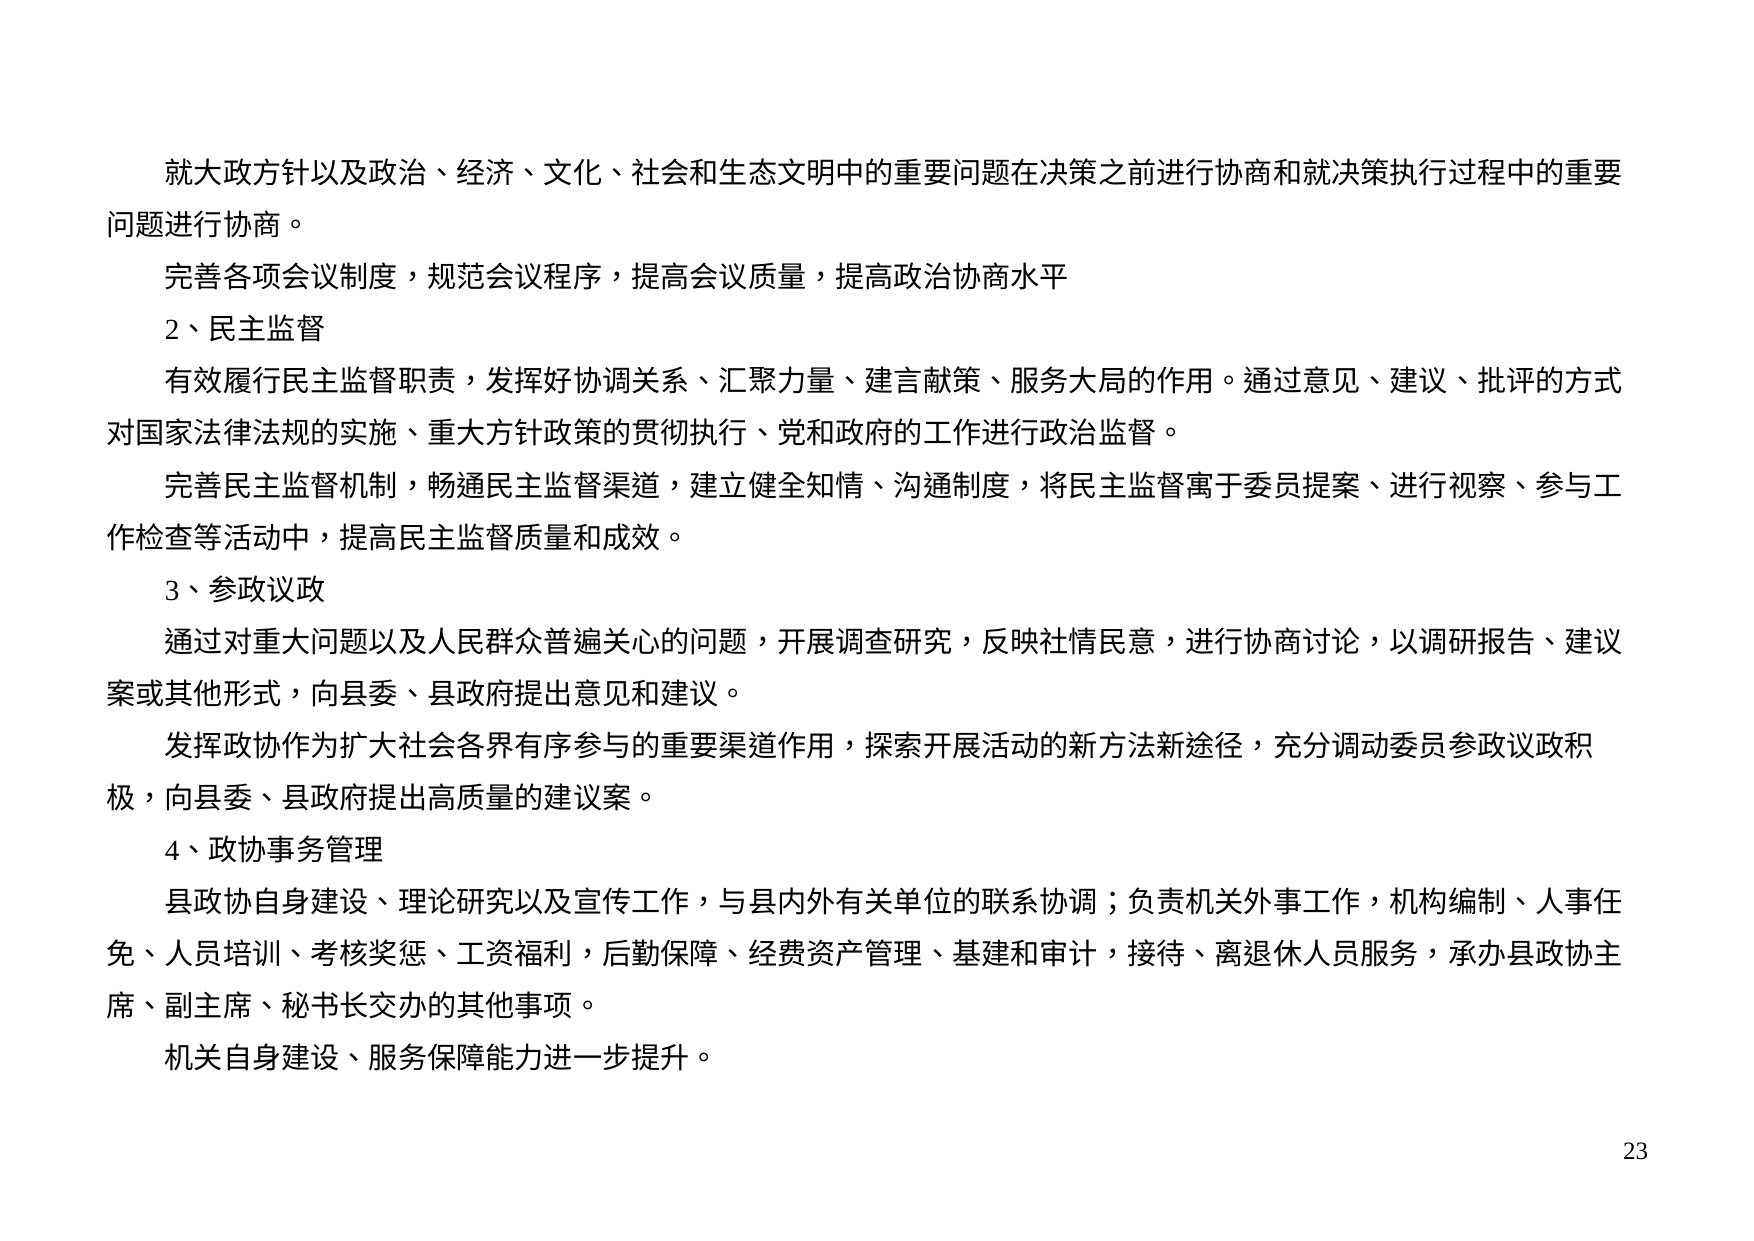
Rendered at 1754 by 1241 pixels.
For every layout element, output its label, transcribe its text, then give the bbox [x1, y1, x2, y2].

text 完善民主监督机制，畅通民主监督渠道，建立健全知情、沟通制度，将民主监督寓于委员提案、进行视察、参与工作检查等活动中，提高民主监督质量和成效。 [106, 454, 1648, 558]
text 4、政协事务管理 [106, 819, 1648, 871]
text 3、参政议政 [106, 558, 1648, 611]
text 完善各项会议制度，规范会议程序，提高会议质量，提高政治协商水平 [106, 246, 1648, 298]
text 有效履行民主监督职责，发挥好协调关系、汇聚力量、建言献策、服务大局的作用。通过意见、建议、批评的方式对国家法律法规的实施、重大方针政策的贯彻执行、党和政府的工作进行政治监督。 [106, 350, 1648, 454]
text 县政协自身建设、理论研究以及宣传工作，与县内外有关单位的联系协调；负责机关外事工作，机构编制、人事任免、人员培训、考核奖惩、工资福利，后勤保障、经费资产管理、基建和审计，接待、离退休人员服务，承办县政协主席、副主席、秘书长交办的其他事项。 [106, 871, 1648, 1027]
text 机关自身建设、服务保障能力进一步提升。 [106, 1027, 1648, 1079]
text 发挥政协作为扩大社会各界有序参与的重要渠道作用，探索开展活动的新方法新途径，充分调动委员参政议政积极，向县委、县政府提出高质量的建议案。 [106, 715, 1648, 819]
text 2、民主监督 [106, 298, 1648, 350]
text 通过对重大问题以及人民群众普遍关心的问题，开展调查研究，反映社情民意，进行协商讨论，以调研报告、建议案或其他形式，向县委、县政府提出意见和建议。 [106, 611, 1648, 715]
text 就大政方针以及政治、经济、文化、社会和生态文明中的重要问题在决策之前进行协商和就决策执行过程中的重要问题进行协商。 [106, 142, 1648, 246]
